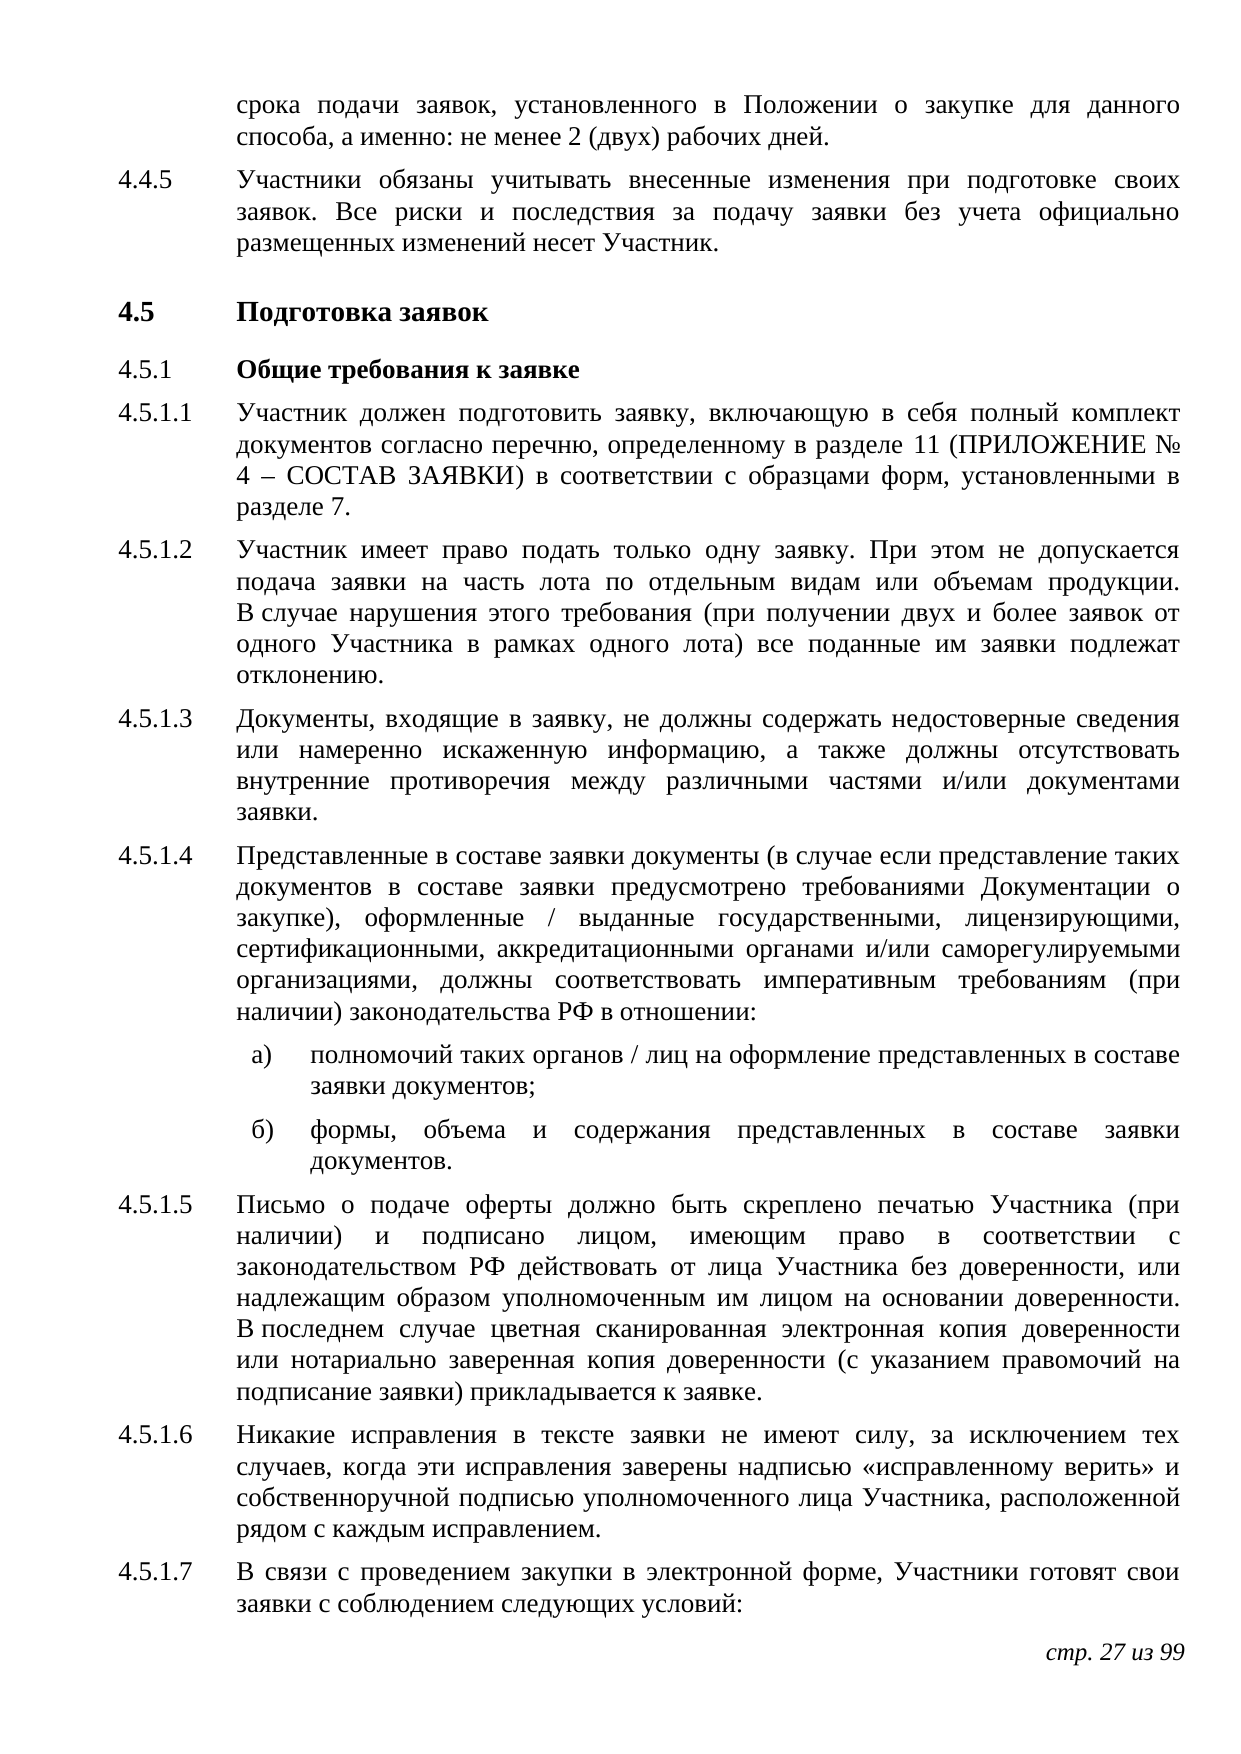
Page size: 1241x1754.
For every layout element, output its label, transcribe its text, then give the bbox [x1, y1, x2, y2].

text Общие требования к заявке [118, 353, 1181, 384]
list полномочий таких органов / лиц на оформление представленных в составе заявки документов; [251, 1038, 1181, 1101]
text Участники обязаны учитывать внесенные изменения при подготовке своих заявок. Все риски и последствия за подачу заявки без учета официально размещенных изменений несет Участник. [118, 163, 1181, 257]
list Участник имеет право подать только одну заявку. При этом не допускается подача заявки на часть лота по отдельным видам или объемам продукции. В случае нарушения этого требования (при получении двух и более заявок от одного Участника в рамках одного лота) все поданные им заявки подлежат отклонению. [118, 534, 1181, 689]
list Никакие исправления в тексте заявки не имеют силу, за исключением тех случаев, когда эти исправления заверены надписью «исправленному верить» и собственноручной подписью уполномоченного лица Участника, расположенной рядом с каждым исправлением. [118, 1418, 1181, 1543]
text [118, 89, 1181, 151]
list Письмо о подаче оферты должно быть скреплено печатью Участника (при наличии) и подписано лицом, имеющим право в соответствии с законодательством РФ действовать от лица Участника без доверенности, или надлежащим образом уполномоченным им лицом на основании доверенности. В последнем случае цветная сканированная электронная копия доверенности или нотариально заверенная копия доверенности (с указанием правомочий на подписание заявки) прикладывается к заявке. [118, 1188, 1181, 1406]
list Участник должен подготовить заявку, включающую в себя полный комплект документов согласно перечню, определенному в разделе 11 (ПРИЛОЖЕНИЕ № 4 – СОСТАВ ЗАЯВКИ) в соответствии с образцами форм, установленными в разделе 7. [118, 397, 1181, 521]
text В связи с проведением закупки в электронной форме, Участники готовят свои заявки с соблюдением следующих условий: [118, 1556, 1181, 1618]
list формы, объема и содержания представленных в составе заявки документов. [251, 1113, 1181, 1175]
text Документы, входящие в заявку, не должны содержать недостоверные сведения или намеренно искаженную информацию, а также должны отсутствовать внутренние противоречия между различными частями и/или документами заявки. [118, 702, 1181, 826]
subtitle Подготовка заявок [118, 294, 1181, 328]
text Представленные в составе заявки документы (в случае если представление таких документов в составе заявки предусмотрено требованиями Документации о закупке), оформленные / выданные государственными, лицензирующими, сертификационными, аккредитационными органами и/или саморегулируемыми организациями, должны соответствовать императивным требованиям (при наличии) законодательства РФ в отношении: [118, 839, 1181, 1026]
